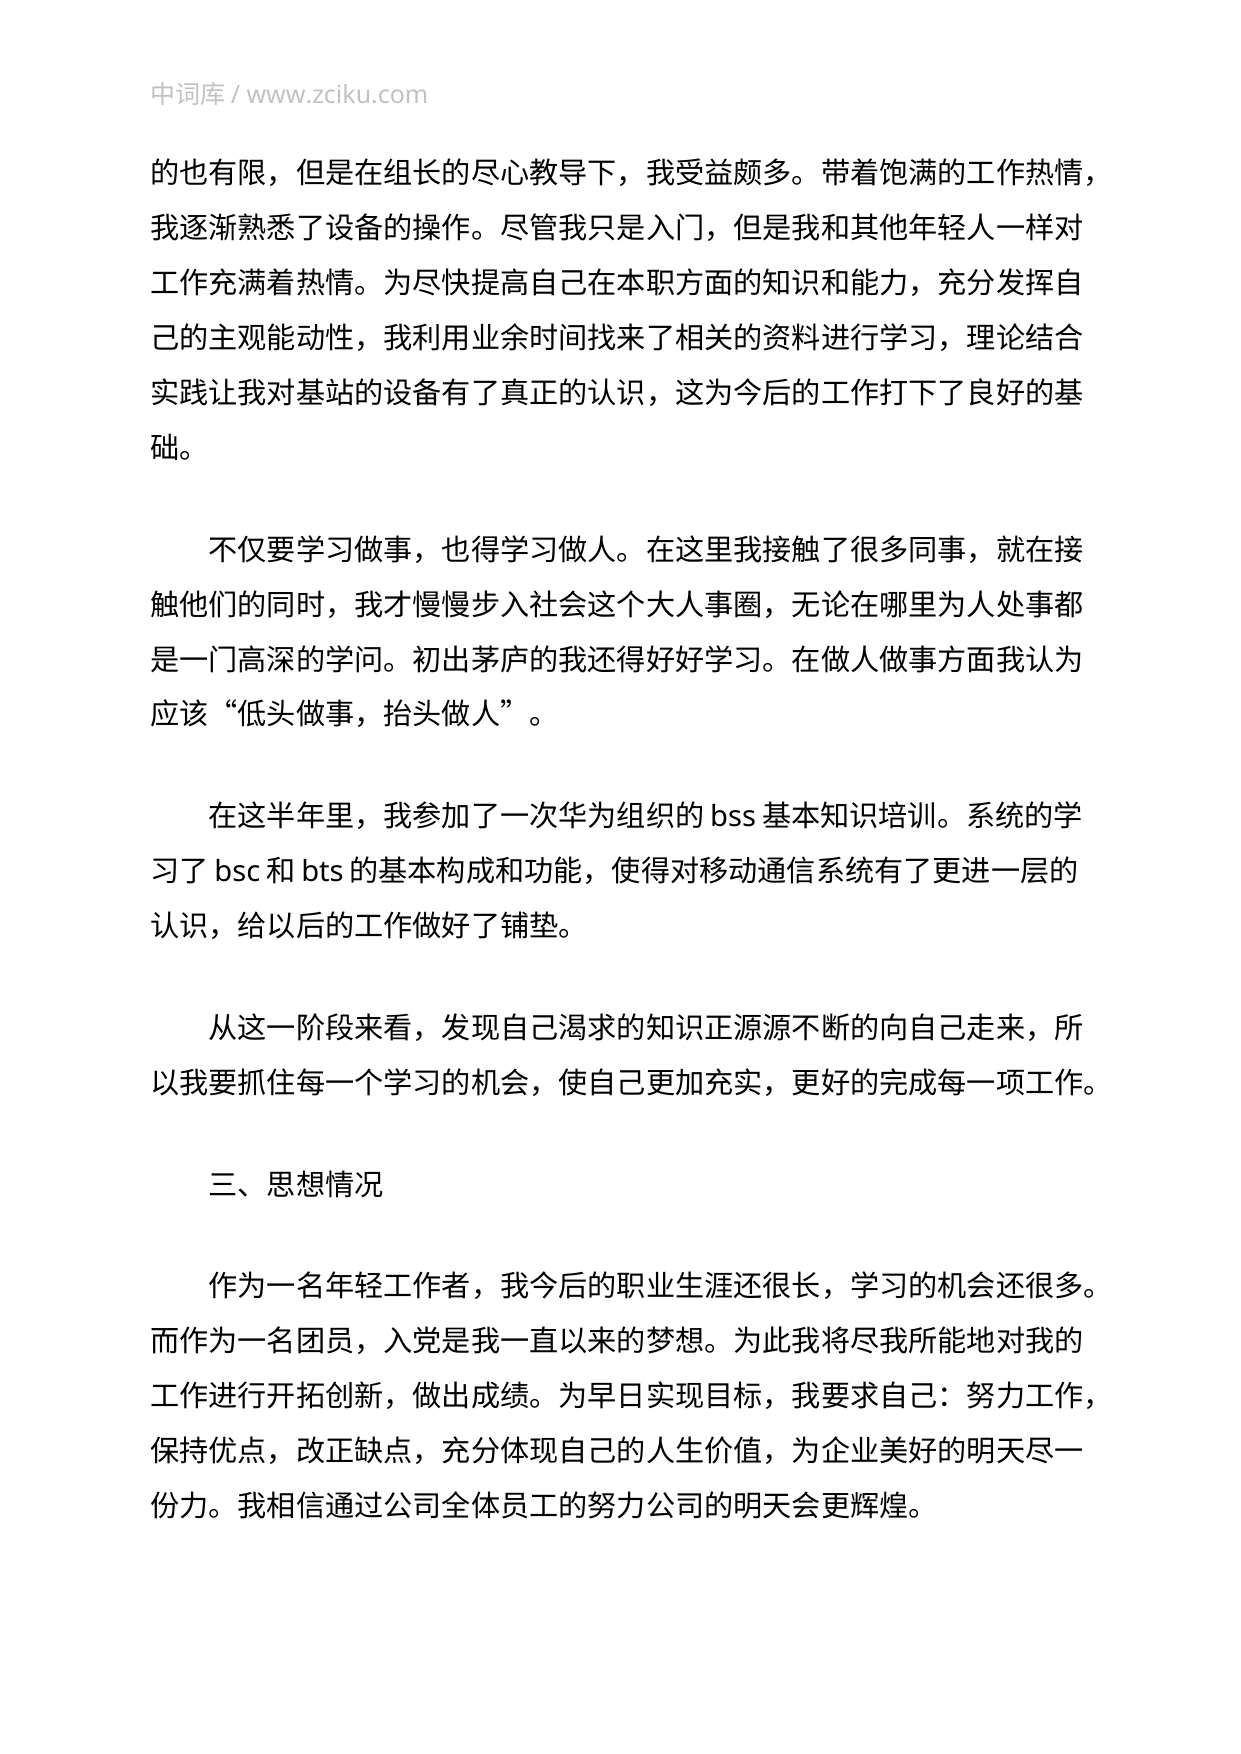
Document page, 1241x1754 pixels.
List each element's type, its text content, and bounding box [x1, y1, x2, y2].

text 在这半年里，我参加了一次华为组织的bss基本知识培训。系统的学习了bsc和bts的基本构成和功能，使得对移动通信系统有了更进一层的认识，给以后的工作做好了铺垫。 [150, 793, 1090, 945]
text 三、思想情况 [150, 1161, 1090, 1203]
text 作为一名年轻工作者，我今后的职业生涯还很长，学习的机会还很多。而作为一名团员，入党是我一直以来的梦想。为此我将尽我所能地对我的工作进行开拓创新，做出成绩。为早日实现目标，我要求自己：努力工作，保持优点，改正缺点，充分体现自己的人生价值，为企业美好的明天尽一份力。我相信通过公司全体员工的努力公司的明天会更辉煌。 [150, 1263, 1090, 1525]
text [150, 150, 1090, 467]
text 从这一阶段来看，发现自己渴求的知识正源源不断的向自己走来，所以我要抓住每一个学习的机会，使自己更加充实，更好的完成每一项工作。 [150, 1004, 1090, 1102]
text 不仅要学习做事，也得学习做人。在这里我接触了很多同事，就在接触他们的同时，我才慢慢步入社会这个大人事圈，无论在哪里为人处事都是一门高深的学问。初出茅庐的我还得好好学习。在做人做事方面我认为应该“低头做事，抬头做人”。 [150, 526, 1090, 733]
